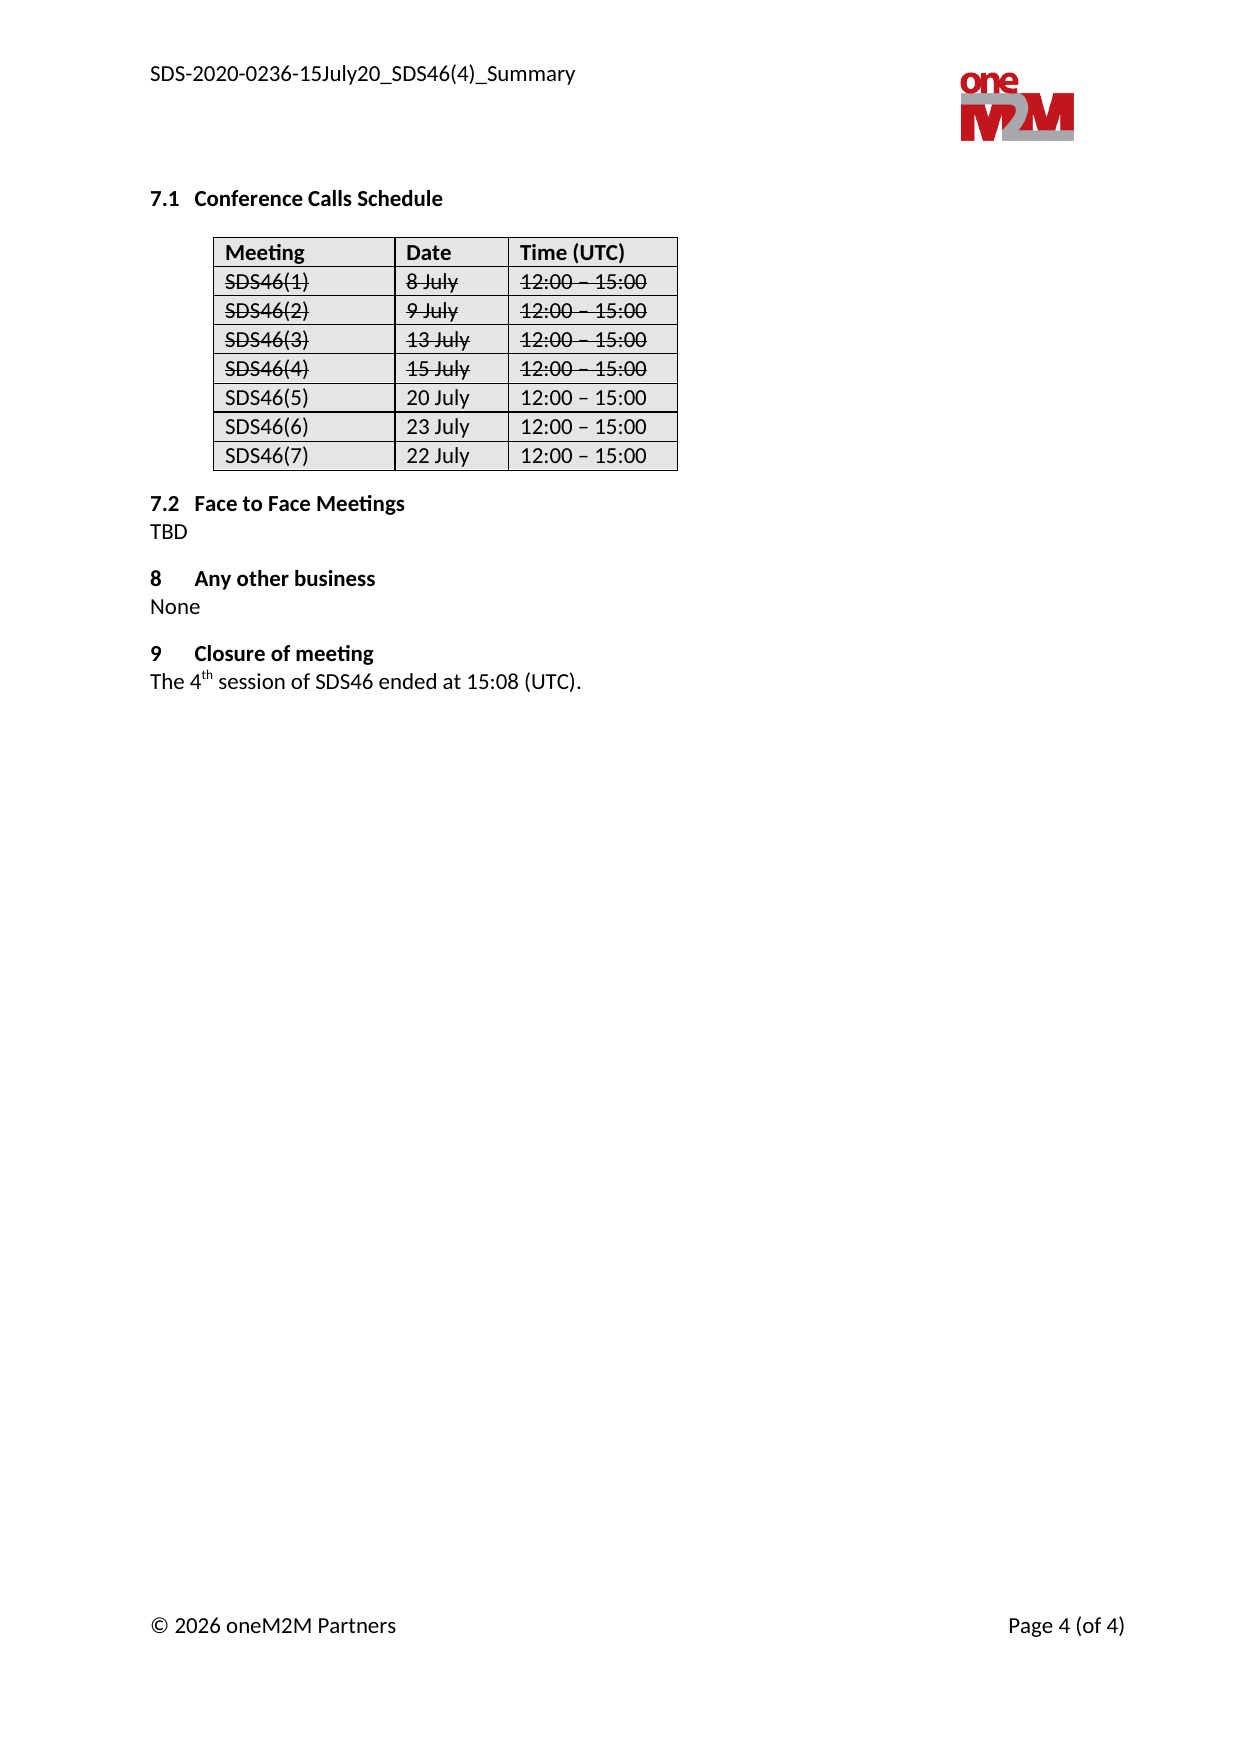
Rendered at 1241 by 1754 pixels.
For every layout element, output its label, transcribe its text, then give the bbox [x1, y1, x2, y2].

table_cell 22 July [396, 442, 508, 469]
table_cell 12:00 – 15:00 [509, 384, 677, 411]
table_header Time (UTC) [509, 238, 677, 266]
table_cell 12:00 – 15:00 [509, 296, 677, 324]
table_cell 13 July [396, 325, 508, 353]
text 7.2 Face to Face Meetings [150, 489, 1090, 517]
table_cell SDS46(6) [214, 413, 394, 441]
text The 4th session of SDS46 ended at 15:08 (UTC). [150, 667, 1090, 695]
table_cell SDS46(4) [214, 354, 394, 382]
table_cell 12:00 – 15:00 [509, 354, 677, 382]
table_cell 9 July [396, 296, 508, 324]
text 8 Any other business [150, 564, 1090, 592]
table_cell 12:00 – 15:00 [509, 325, 677, 353]
table_cell 12:00 – 15:00 [509, 442, 677, 469]
table_header Meeting [214, 238, 394, 266]
table_header Date [396, 238, 508, 266]
table_cell 12:00 – 15:00 [509, 267, 677, 295]
table_cell 15 July [396, 354, 508, 382]
text None [150, 592, 1090, 620]
table_cell SDS46(5) [214, 384, 394, 411]
text 9 Closure of meeting [150, 639, 1090, 667]
text TBD [150, 517, 1090, 545]
table_cell 20 July [396, 384, 508, 411]
text 7.1 Conference Calls Schedule [150, 184, 1090, 212]
table_cell SDS46(2) [214, 296, 394, 324]
table_cell 12:00 – 15:00 [509, 413, 677, 441]
table_cell SDS46(7) [214, 442, 394, 469]
picture [946, 58, 1088, 156]
table_cell 8 July [396, 267, 508, 295]
table_cell 23 July [396, 413, 508, 441]
table_cell SDS46(3) [214, 325, 394, 353]
table_cell SDS46(1) [214, 267, 394, 295]
